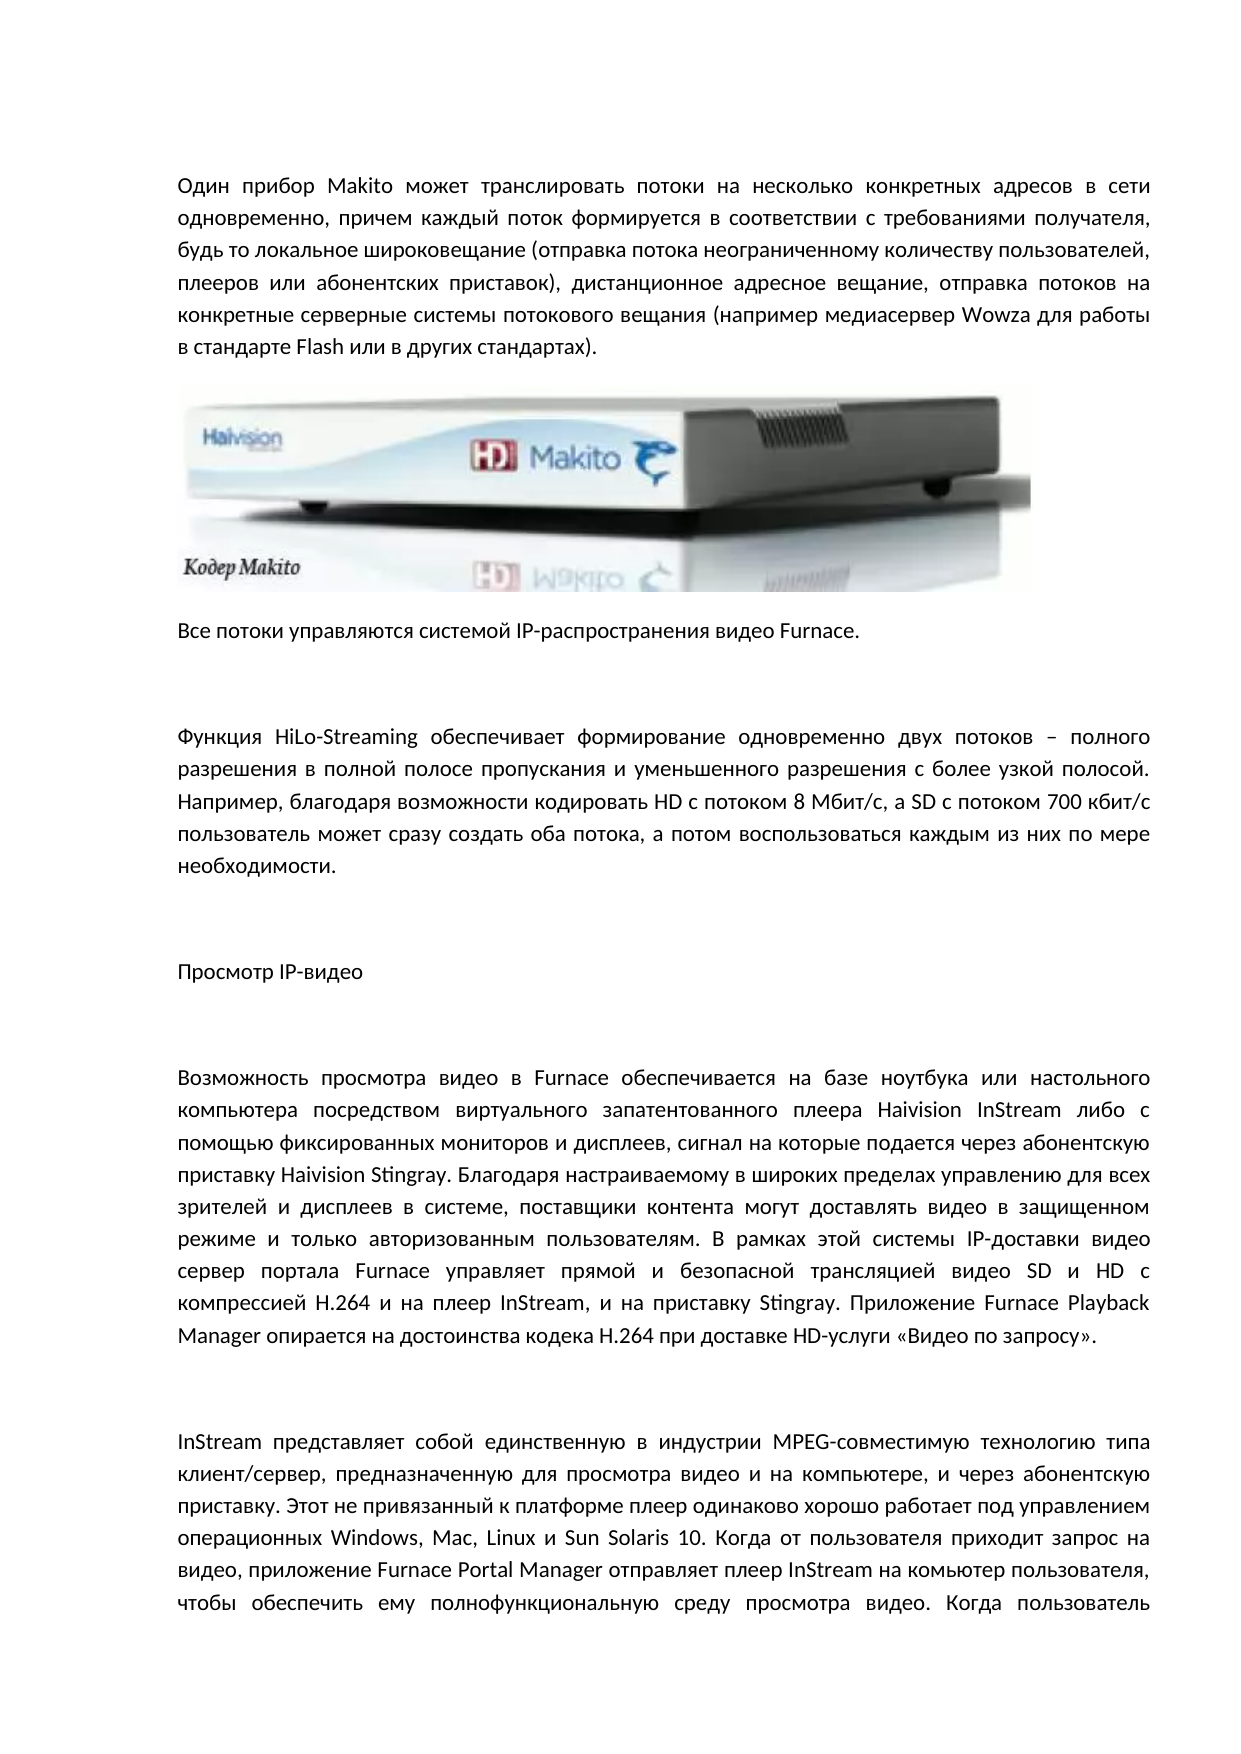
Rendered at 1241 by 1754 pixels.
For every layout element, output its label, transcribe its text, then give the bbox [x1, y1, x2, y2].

text Функция HiLo-Streaming обеспечивает формирование одновременно двух потоков – полного разрешения в полной полосе пропускания и уменьшенного разрешения с более узкой полосой. Например, благодаря возможности кодировать HD с потоком 8 Мбит/с, а SD с потоком 700 кбит/с пользователь может сразу создать оба потока, а потом воспользоваться каждым из них по мере необходимости. [177, 722, 1152, 879]
text Один прибор Makito может транслировать потоки на несколько конкретных адресов в сети одновременно, причем каждый поток формируется в соответствии с требованиями получателя, будь то локальное широковещание (отправка потока неограниченному количеству пользователей, плееров или абонентских приставок), дистанционное адресное вещание, отправка потоков на конкретные серверные системы потокового вещания (например медиасервер Wowza для работы в стандарте Flash или в других стандартах). [177, 171, 1152, 360]
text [177, 1427, 1152, 1616]
text Возможность просмотра видео в Furnace обеспечивается на базе ноутбука или настольного компьютера посредством виртуального запатентованного плеера Haivision InStream либо с помощью фиксированных мониторов и дисплеев, сигнал на которые подается через абонентскую приставку Haivision Stingray. Благодаря настраиваемому в широких пределах управлению для всех зрителей и дисплеев в системе, поставщики контента могут доставлять видео в защищенном режиме и только авторизованным пользователям. В рамках этой системы IP-доставки видео сервер портала Furnace управляет прямой и безопасной трансляцией видео SD и HD с компрессией H.264 и на плеер InStream, и на приставку Stingray. Приложение Furnace Playback Manager опирается на достоинства кодека H.264 при доставке HD-услуги «Видео по запросу». [177, 1063, 1152, 1349]
text Просмотр IP-видео [177, 957, 1152, 985]
text Все потоки управляются системой IP-распространения видео Furnace. [177, 616, 1152, 644]
picture [177, 385, 1034, 592]
